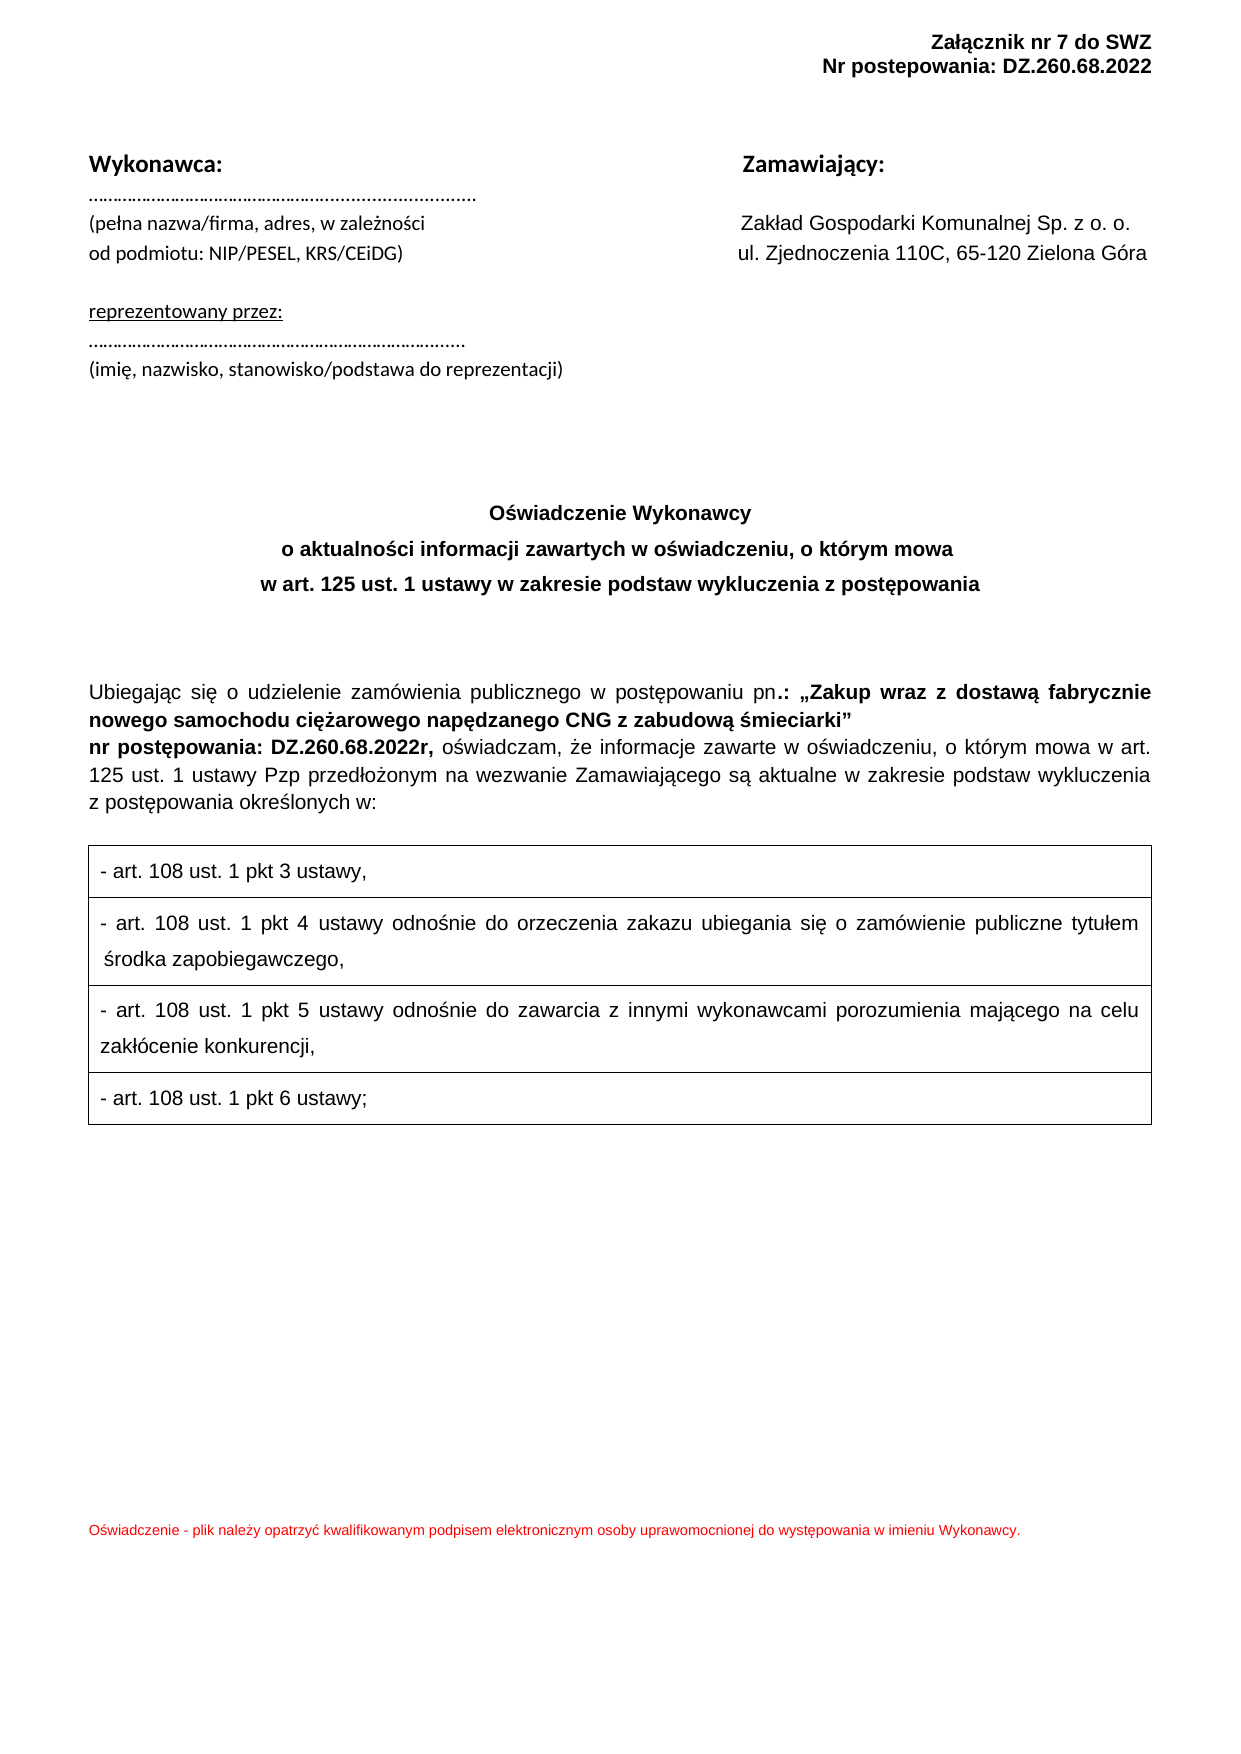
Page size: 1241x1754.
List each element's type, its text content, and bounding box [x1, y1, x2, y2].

text (imię, nazwisko, stanowisko/podstawa do reprezentacji) [89, 353, 1152, 382]
text Oświadczenie - plik należy opatrzyć kwalifikowanym podpisem elektronicznym osoby uprawomocnionej do występowania w imieniu Wykonawcy. [89, 1521, 1152, 1538]
text ………………………………………………………………...... [89, 324, 1152, 353]
table_cell - art. 108 ust. 1 pkt 4 ustawy odnośnie do orzeczenia zakazu ubiegania się o zamówienie publiczne tytułem środka zapobiegawczego, [89, 898, 1151, 984]
text o aktualności informacji zawartych w oświadczeniu, o którym mowa w art. 125 ust. 1 ustawy w zakresie podstaw wykluczenia z postępowania [89, 536, 1152, 596]
text nr postępowania: DZ.260.68.2022r, oświadczam, że informacje zawarte w oświadczeniu, o którym mowa w art. 125 ust. 1 ustawy Pzp przedłożonym na wezwanie Zamawiającego są aktualne w zakresie podstaw wykluczenia z postępowania określonych w: [89, 735, 1152, 814]
text Oświadczenie Wykonawcy [89, 500, 1152, 524]
text Ubiegając się o udzielenie zamówienia publicznego w postępowaniu pn.: „Zakup wraz z dostawą fabrycznie nowego samochodu ciężarowego napędzanego CNG z zabudową śmieciarki” [89, 680, 1152, 732]
table_cell - art. 108 ust. 1 pkt 6 ustawy; [89, 1073, 1151, 1124]
text Wykonawca: Zamawiający: [89, 149, 1152, 178]
table_header - art. 108 ust. 1 pkt 3 ustawy, [89, 846, 1151, 897]
text (pełna nazwa/firma, adres, w zależności Zakład Gospodarki Komunalnej Sp. z o. o. od podmiotu: NIP/PESEL, KRS/CEiDG) ul. Zjednoczenia 110C, 65-120 Zielona Góra [89, 207, 1152, 266]
text ………………………………………….............................. [89, 178, 1152, 207]
table_cell - art. 108 ust. 1 pkt 5 ustawy odnośnie do zawarcia z innymi wykonawcami porozumienia mającego na celu zakłócenie konkurencji, [89, 986, 1151, 1072]
text reprezentowany przez: [89, 295, 1152, 324]
